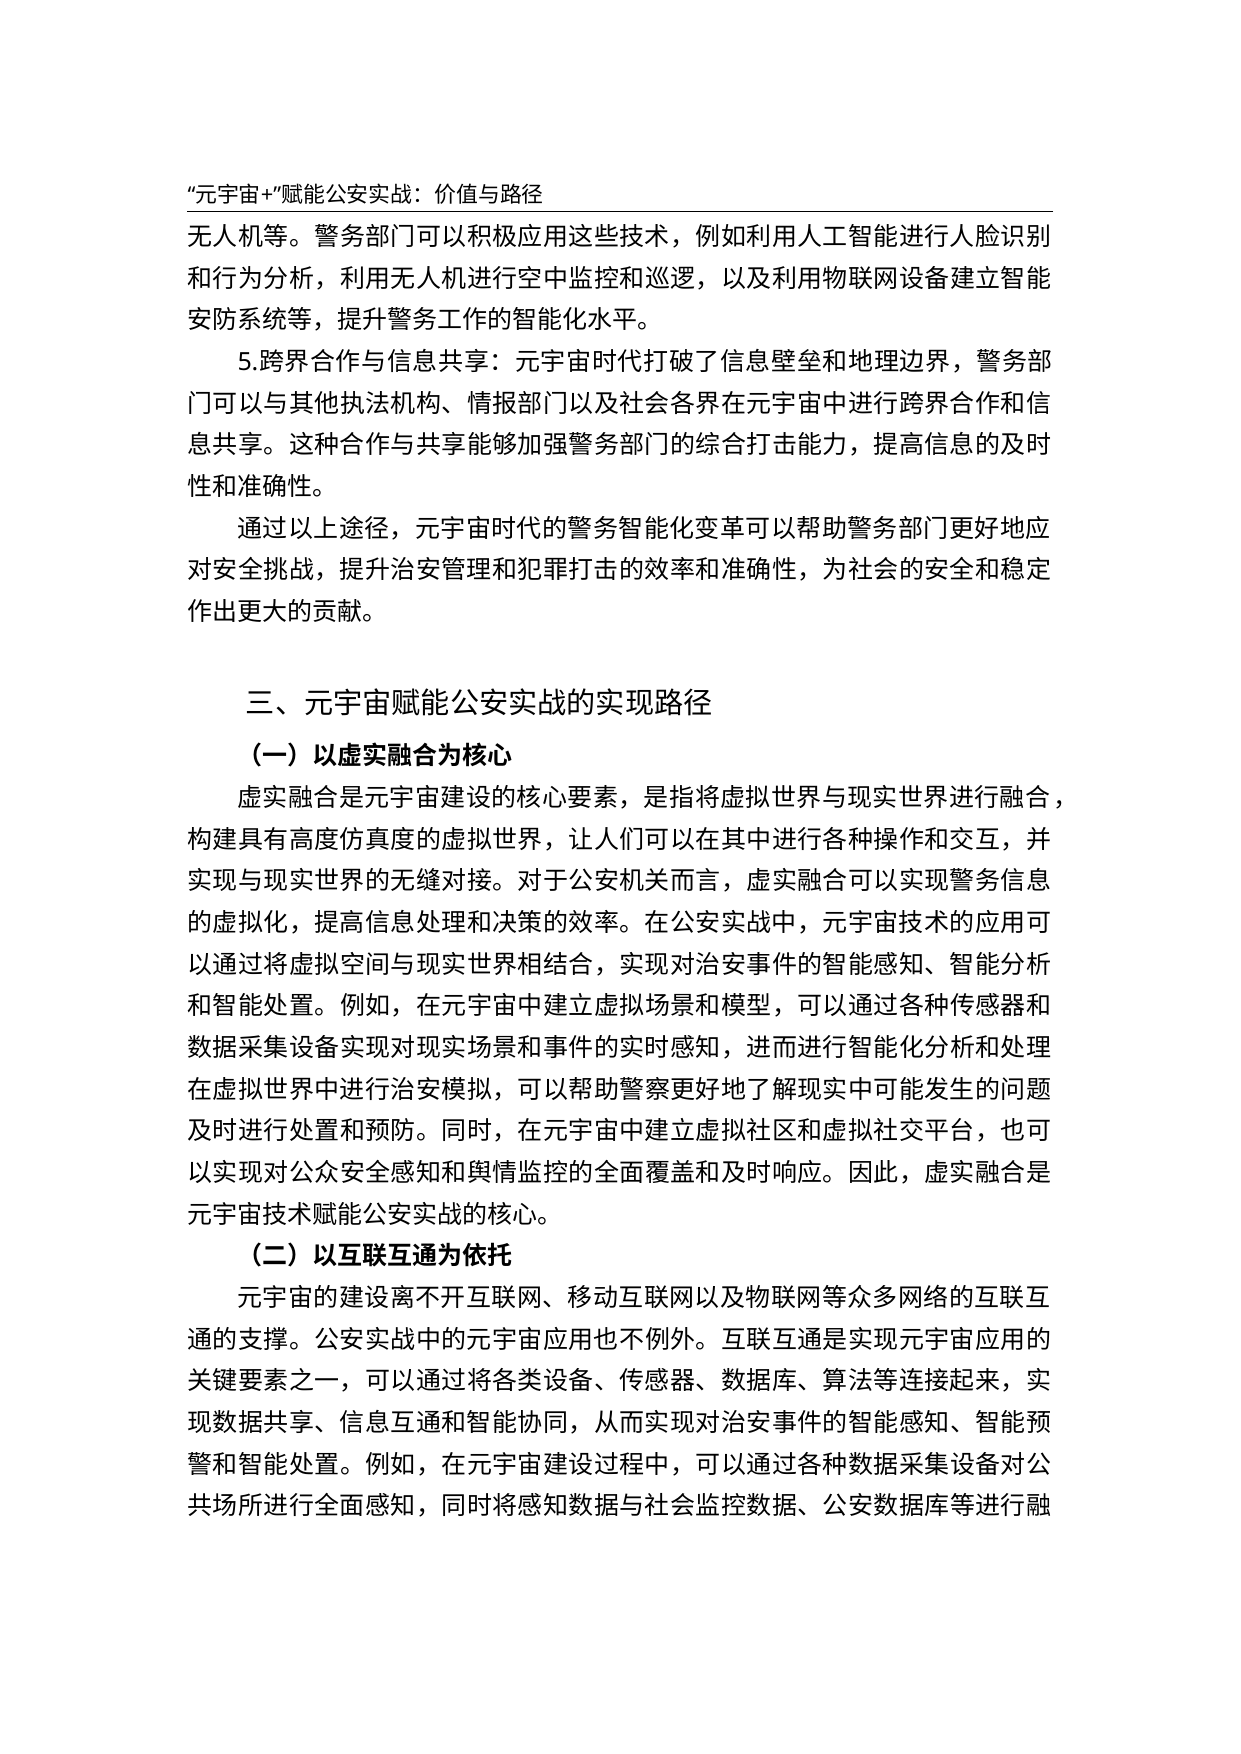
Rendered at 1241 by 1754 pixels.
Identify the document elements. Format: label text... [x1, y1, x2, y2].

text 通过以上途径，元宇宙时代的警务智能化变革可以帮助警务部门更好地应对安全挑战，提升治安管理和犯罪打击的效率和准确性，为社会的安全和稳定作出更大的贡献。 [187, 504, 1053, 629]
text 三、元宇宙赋能公安实战的实现路径 [187, 680, 1053, 722]
text 5.跨界合作与信息共享：元宇宙时代打破了信息壁垒和地理边界，警务部门可以与其他执法机构、情报部门以及社会各界在元宇宙中进行跨界合作和信息共享。这种合作与共享能够加强警务部门的综合打击能力，提高信息的及时性和准确性。 [187, 337, 1053, 504]
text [187, 1273, 1053, 1523]
text 虚实融合是元宇宙建设的核心要素，是指将虚拟世界与现实世界进行融合，构建具有高度仿真度的虚拟世界，让人们可以在其中进行各种操作和交互，并实现与现实世界的无缝对接。对于公安机关而言，虚实融合可以实现警务信息的虚拟化，提高信息处理和决策的效率。在公安实战中，元宇宙技术的应用可以通过将虚拟空间与现实世界相结合，实现对治安事件的智能感知、智能分析和智能处置。例如，在元宇宙中建立虚拟场景和模型，可以通过各种传感器和数据采集设备实现对现实场景和事件的实时感知，进而进行智能化分析和处理；在虚拟世界中进行治安模拟，可以帮助警察更好地了解现实中可能发生的问题，及时进行处置和预防。同时，在元宇宙中建立虚拟社区和虚拟社交平台，也可以实现对公众安全感知和舆情监控的全面覆盖和及时响应。因此，虚实融合是元宇宙技术赋能公安实战的核心。 [187, 773, 1053, 1231]
text （一）以虚实融合为核心 [187, 731, 1053, 773]
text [187, 212, 1053, 337]
text （二）以互联互通为依托 [187, 1231, 1053, 1273]
